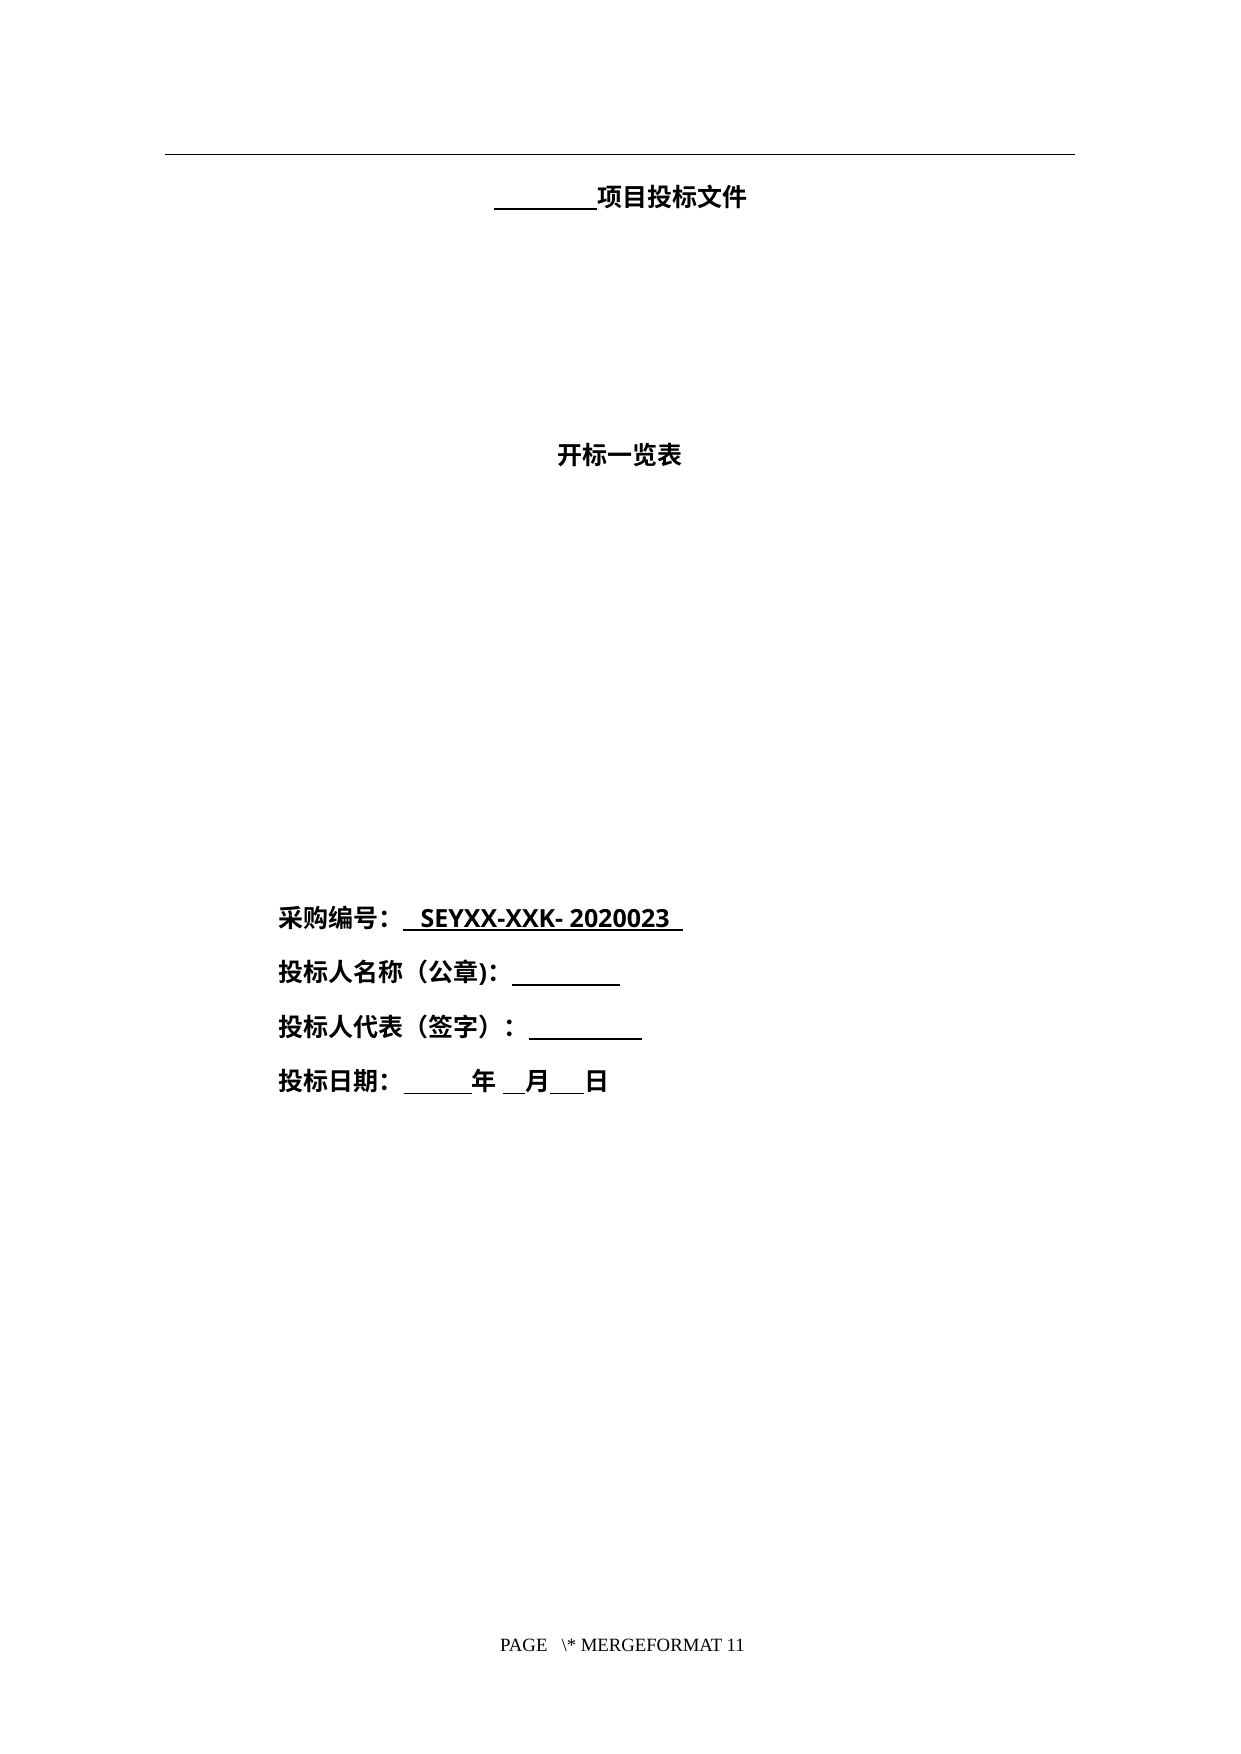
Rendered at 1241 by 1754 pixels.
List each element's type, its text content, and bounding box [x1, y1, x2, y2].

text 投标人名称（公章)： [165, 953, 1075, 989]
text 项目投标文件 [165, 177, 1075, 213]
text 采购编号： SEYXX-XXK- 2020023 [165, 898, 1075, 935]
text 投标日期： 年 月 日 [165, 1062, 1075, 1098]
text 投标人代表（签字）： [165, 1007, 1075, 1043]
text 开标一览表 [165, 436, 1075, 472]
